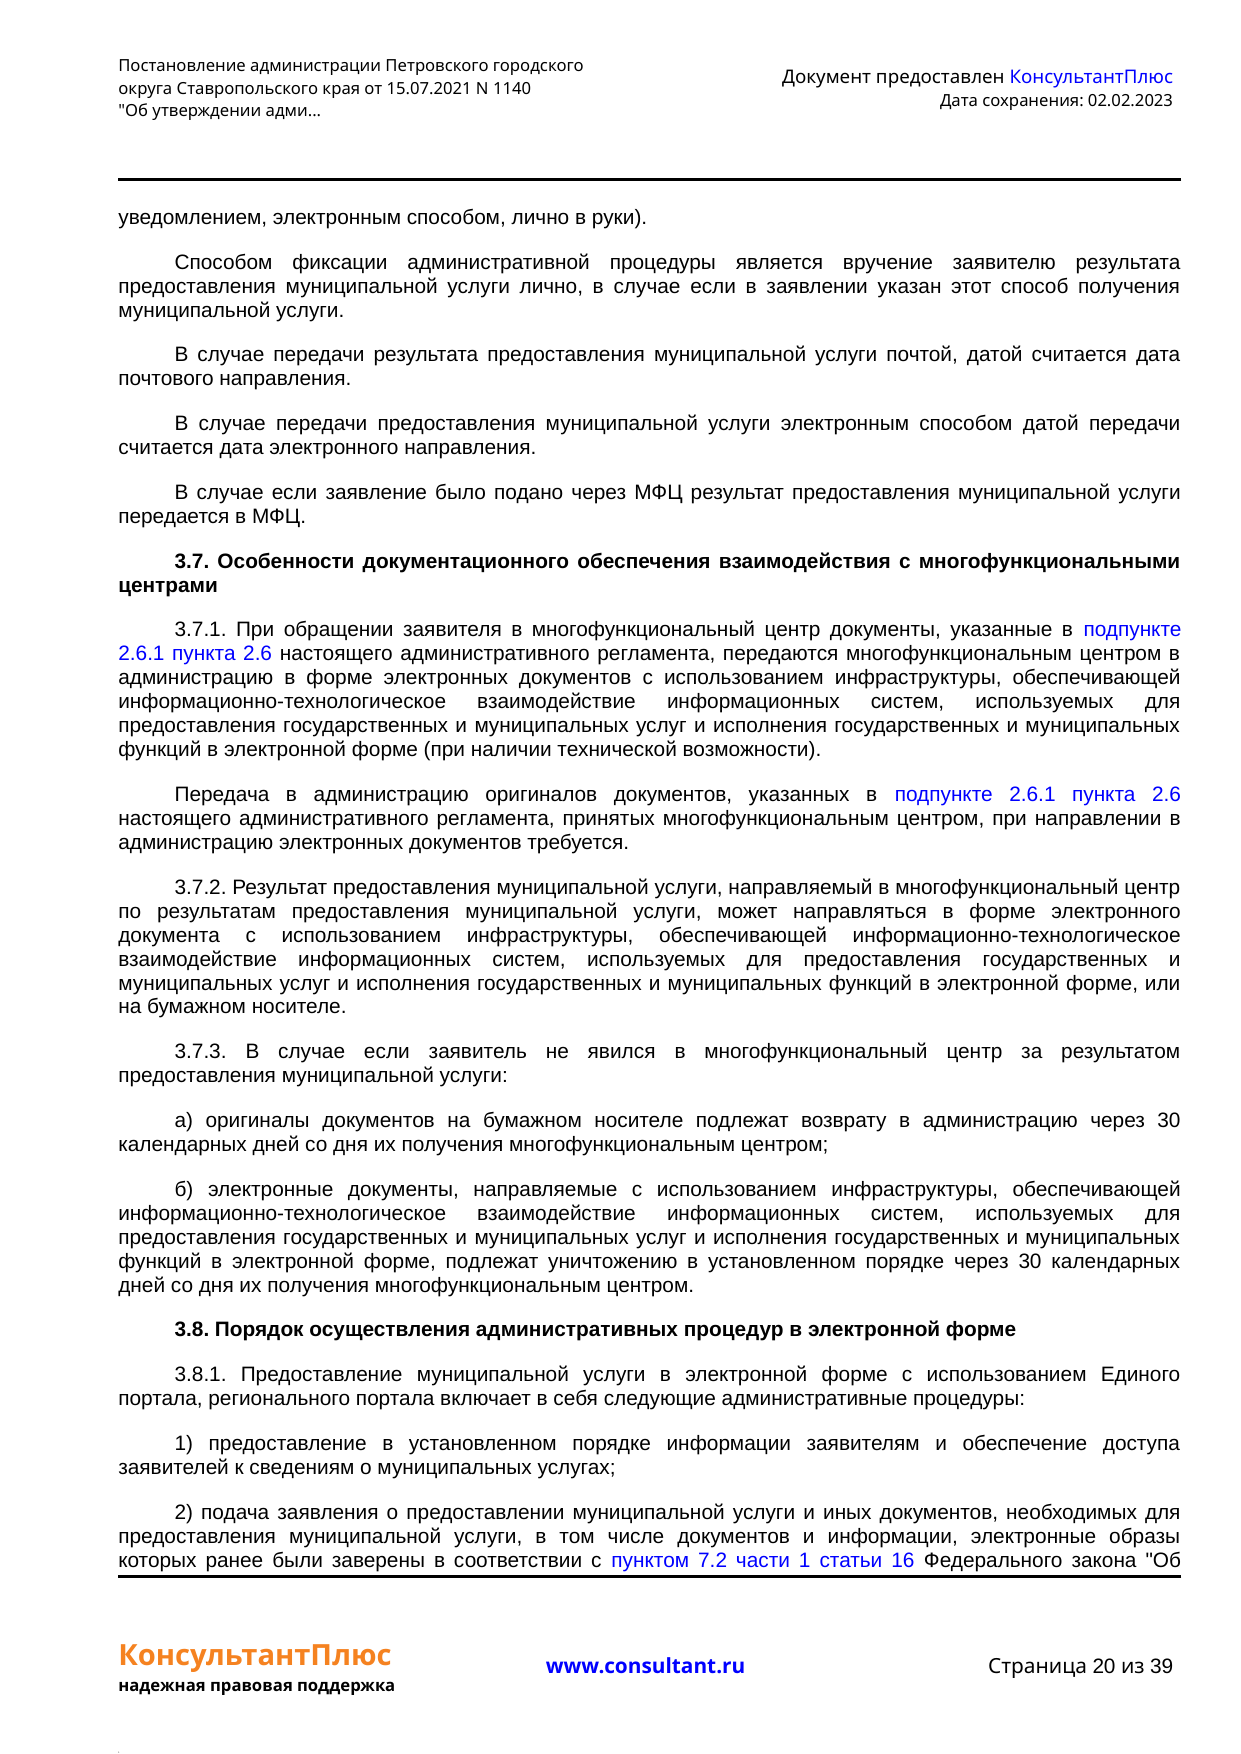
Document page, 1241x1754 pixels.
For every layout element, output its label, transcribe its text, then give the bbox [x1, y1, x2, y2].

text В случае передачи результата предоставления муниципальной услуги почтой, датой считается дата почтового направления. [118, 342, 1181, 390]
text б) электронные документы, направляемые с использованием инфраструктуры, обеспечивающей информационно-технологическое взаимодействие информационных систем, используемых для предоставления государственных и муниципальных услуг и исполнения государственных и муниципальных функций в электронной форме, подлежат уничтожению в установленном порядке через 30 календарных дней со дня их получения многофункциональным центром. [118, 1177, 1181, 1296]
text Способом фиксации административной процедуры является вручение заявителю результата предоставления муниципальной услуги лично, в случае если в заявлении указан этот способ получения муниципальной услуги. [118, 249, 1181, 321]
text 3.7.1. При обращении заявителя в многофункциональный центр документы, указанные в подпункте 2.6.1 пункта 2.6 настоящего административного регламента, передаются многофункциональным центром в администрацию в форме электронных документов с использованием инфраструктуры, обеспечивающей информационно-технологическое взаимодействие информационных систем, используемых для предоставления государственных и муниципальных услуг и исполнения государственных и муниципальных функций в электронной форме (при наличии технической возможности). [118, 617, 1181, 761]
text В случае если заявление было подано через МФЦ результат предоставления муниципальной услуги передается в МФЦ. [118, 480, 1181, 528]
text а) оригиналы документов на бумажном носителе подлежат возврату в администрацию через 30 календарных дней со дня их получения многофункциональным центром; [118, 1108, 1181, 1156]
text 3.7.2. Результат предоставления муниципальной услуги, направляемый в многофункциональный центр по результатам предоставления муниципальной услуги, может направляться в форме электронного документа с использованием инфраструктуры, обеспечивающей информационно-технологическое взаимодействие информационных систем, используемых для предоставления государственных и муниципальных услуг и исполнения государственных и муниципальных функций в электронной форме, или на бумажном носителе. [118, 874, 1181, 1018]
text 3.8.1. Предоставление муниципальной услуги в электронной форме с использованием Единого портала, регионального портала включает в себя следующие административные процедуры: [118, 1362, 1181, 1410]
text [118, 1499, 1181, 1571]
text 1) предоставление в установленном порядке информации заявителям и обеспечение доступа заявителей к сведениям о муниципальных услугах; [118, 1431, 1181, 1479]
text Передача в администрацию оригиналов документов, указанных в подпункте 2.6.1 пункта 2.6 настоящего административного регламента, принятых многофункциональным центром, при направлении в администрацию электронных документов требуется. [118, 782, 1181, 854]
title 3.8. Порядок осуществления административных процедур в электронной форме [118, 1317, 1181, 1341]
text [118, 205, 1181, 229]
text 3.7.3. В случае если заявитель не явился в многофункциональный центр за результатом предоставления муниципальной услуги: [118, 1039, 1181, 1087]
text В случае передачи предоставления муниципальной услуги электронным способом датой передачи считается дата электронного направления. [118, 411, 1181, 459]
title 3.7. Особенности документационного обеспечения взаимодействия с многофункциональными центрами [118, 548, 1181, 596]
